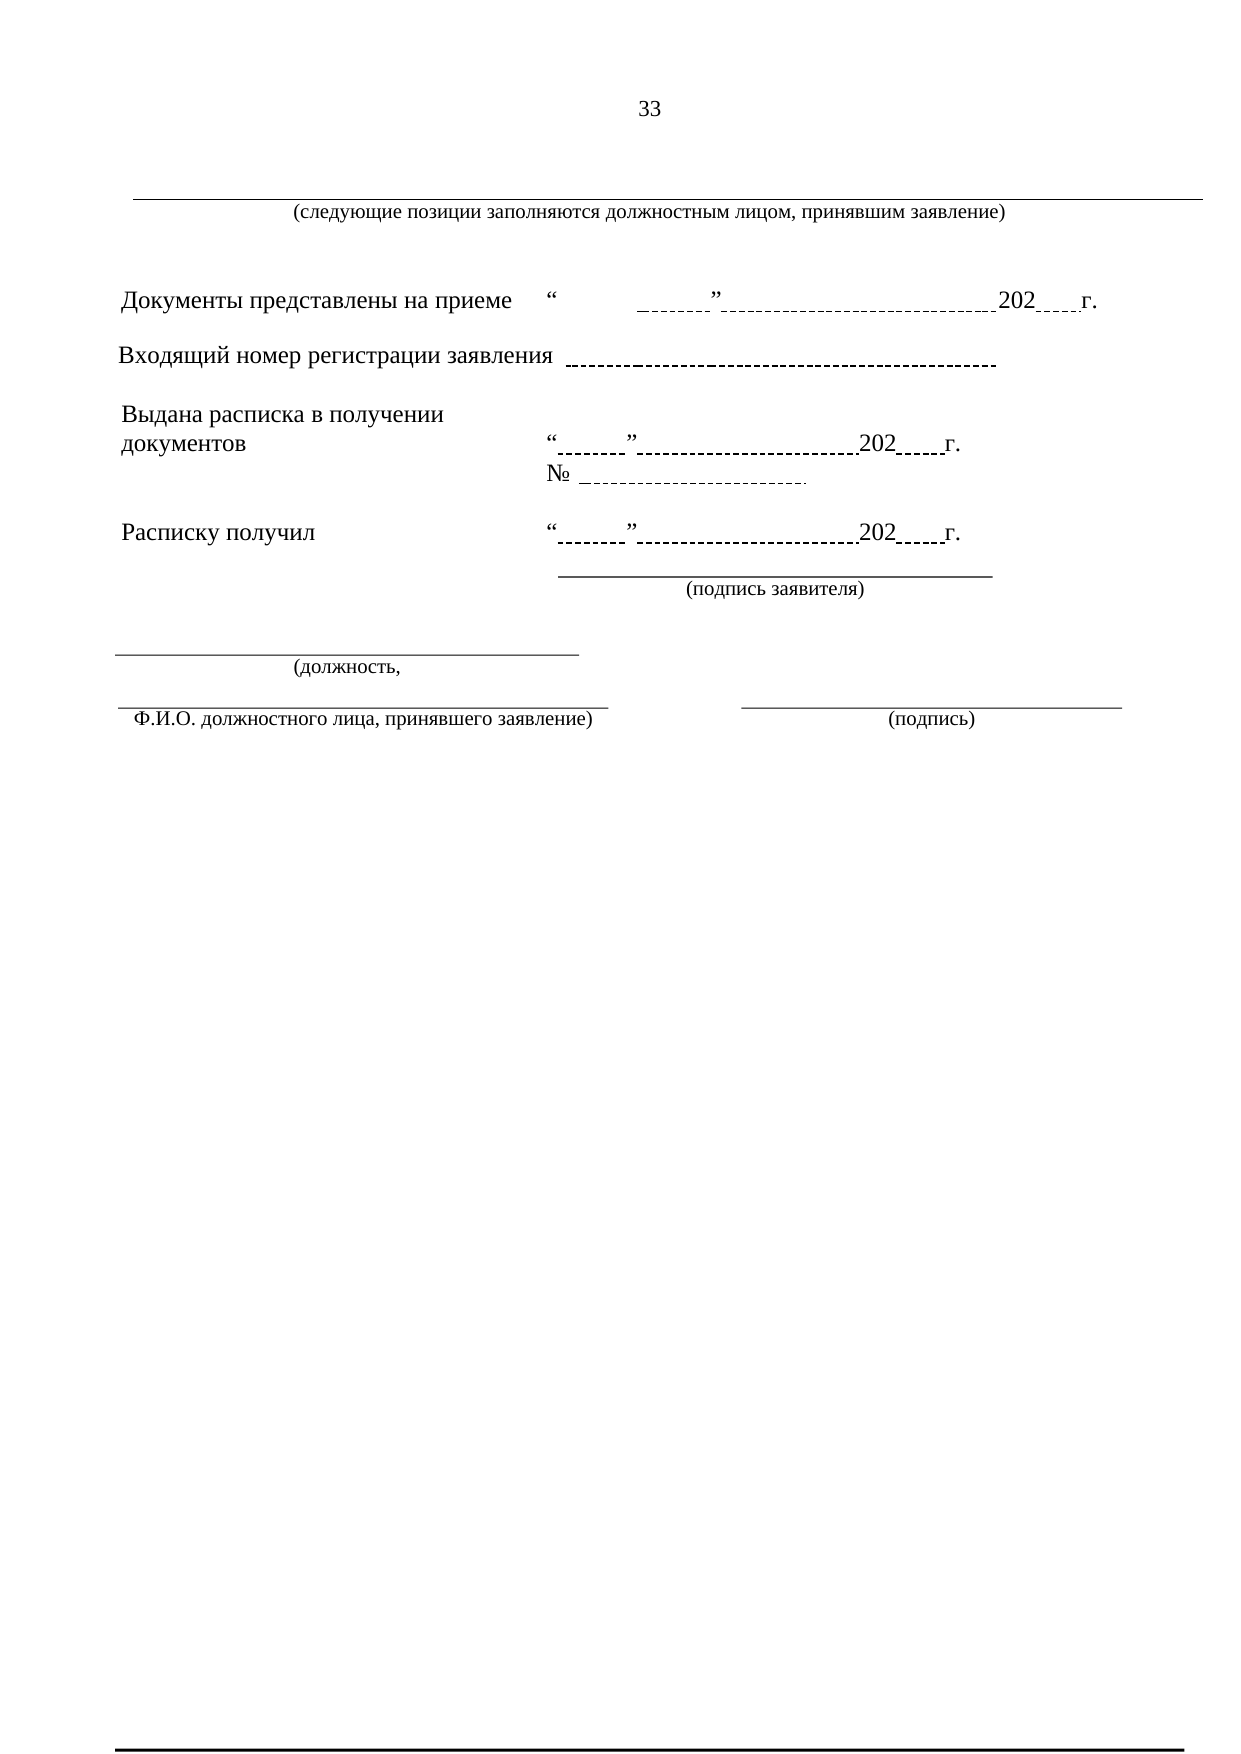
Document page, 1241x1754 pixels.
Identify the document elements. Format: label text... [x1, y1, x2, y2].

text (должность, [293, 651, 1201, 678]
text Расписку получил “ ” 202 г. [121, 517, 1201, 546]
text Выдана расписка в получении [121, 399, 1201, 428]
text (подпись заявителя) [686, 572, 1201, 600]
text (следующие позиции заполняются должностным лицом, принявшим заявление) [107, 200, 1191, 223]
text Ф.И.О. должностного лица, принявшего заявление) (подпись) [134, 703, 1201, 729]
text документов “ ” 202 г. [121, 428, 1201, 457]
text № [546, 458, 1201, 487]
text Документы представлены на приеме “ ” 202 г. Входящий номер регистрации заявления [118, 286, 1101, 369]
